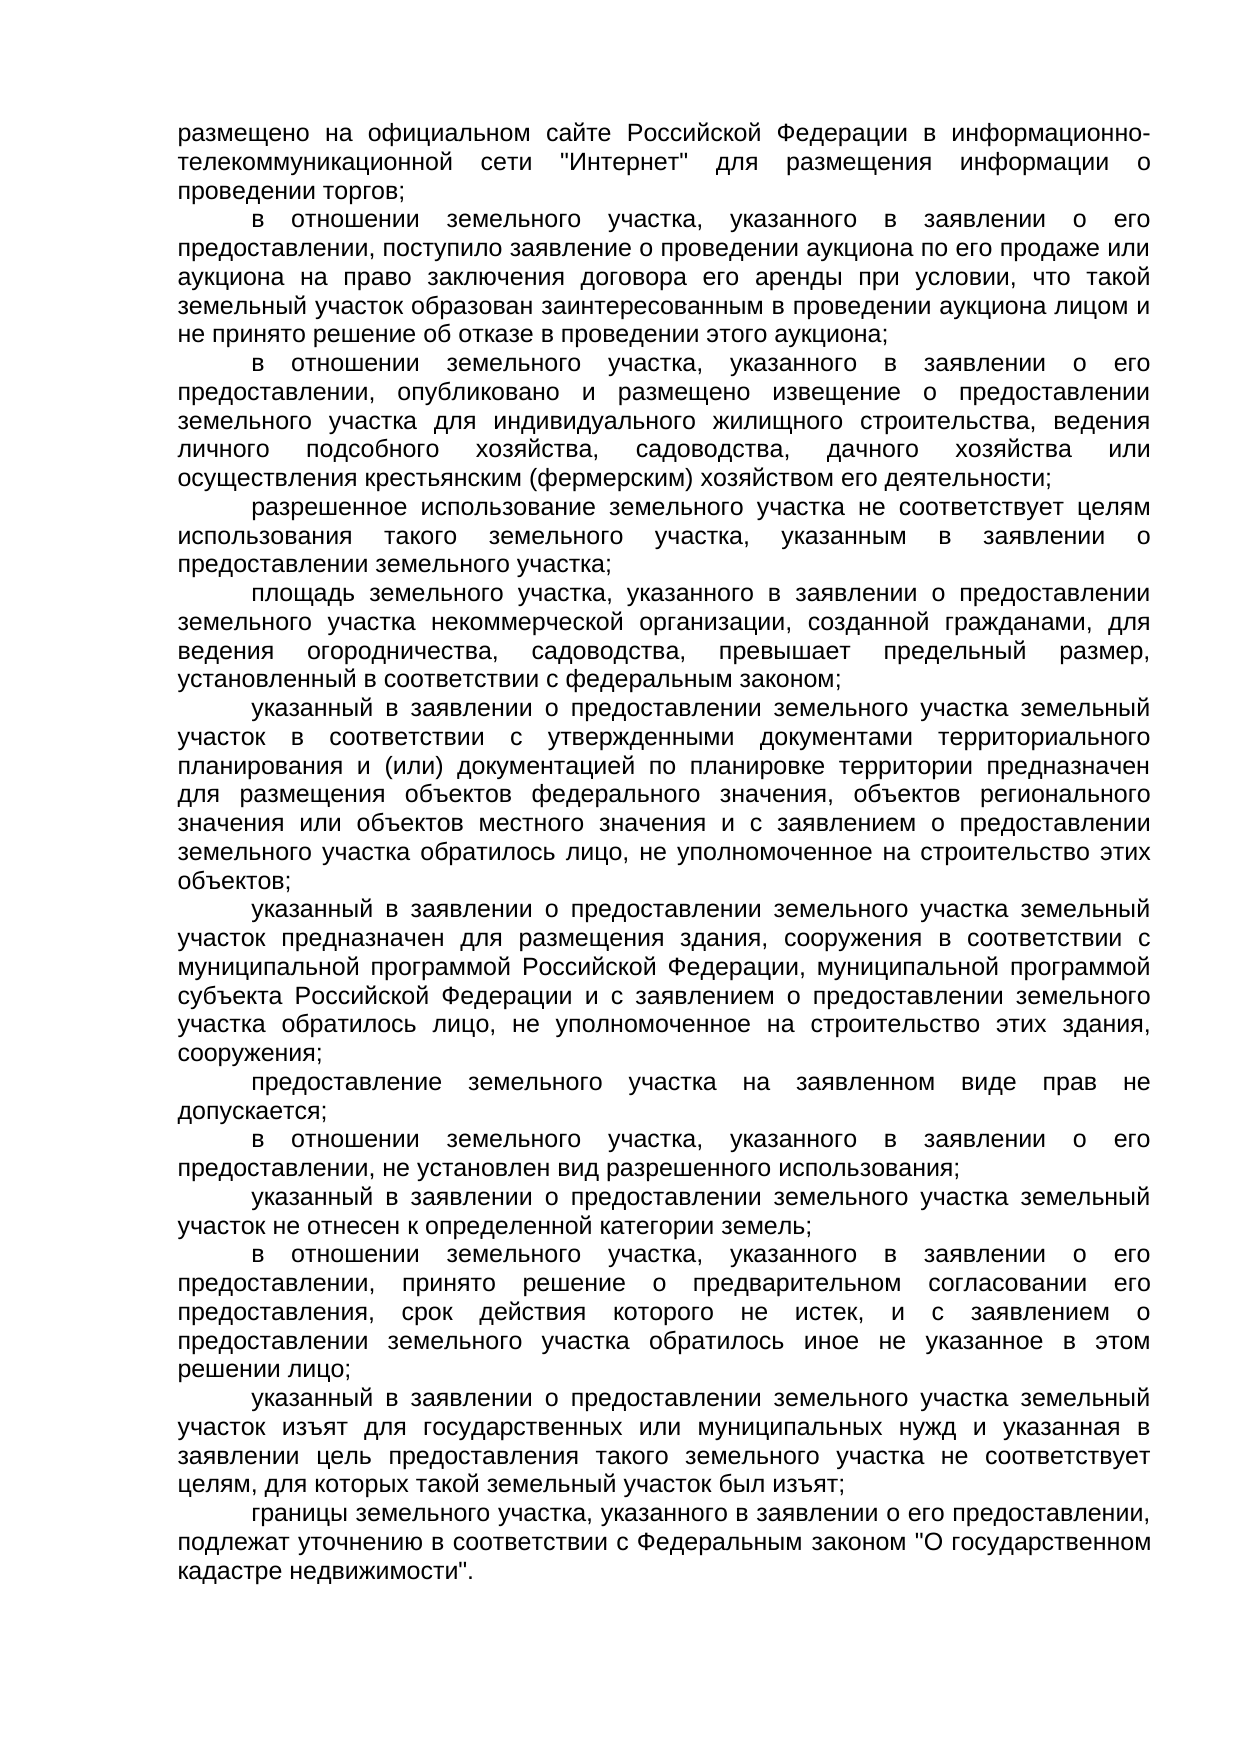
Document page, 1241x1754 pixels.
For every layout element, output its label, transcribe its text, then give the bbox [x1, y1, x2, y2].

text указанный в заявлении о предоставлении земельного участка земельный участок в соответствии с утвержденными документами территориального планирования и (или) документацией по планировке территории предназначен для размещения объектов федерального значения, объектов регионального значения или объектов местного значения и с заявлением о предоставлении земельного участка обратилось лицо, не уполномоченное на строительство этих объектов; [177, 693, 1152, 894]
text в отношении земельного участка, указанного в заявлении о его предоставлении, принято решение о предварительном согласовании его предоставления, срок действия которого не истек, и с заявлением о предоставлении земельного участка обратилось иное не указанное в этом решении лицо; [177, 1239, 1152, 1383]
text границы земельного участка, указанного в заявлении о его предоставлении, подлежат уточнению в соответствии с Федеральным законом "О государственном кадастре недвижимости". [177, 1498, 1152, 1584]
text в отношении земельного участка, указанного в заявлении о его предоставлении, не установлен вид разрешенного использования; [177, 1124, 1152, 1182]
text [177, 118, 1152, 204]
text указанный в заявлении о предоставлении земельного участка земельный участок изъят для государственных или муниципальных нужд и указанная в заявлении цель предоставления такого земельного участка не соответствует целям, для которых такой земельный участок был изъят; [177, 1383, 1152, 1498]
text в отношении земельного участка, указанного в заявлении о его предоставлении, поступило заявление о проведении аукциона по его продаже или аукциона на право заключения договора его аренды при условии, что такой земельный участок образован заинтересованным в проведении аукциона лицом и не принято решение об отказе в проведении этого аукциона; [177, 204, 1152, 348]
text разрешенное использование земельного участка не соответствует целям использования такого земельного участка, указанным в заявлении о предоставлении земельного участка; [177, 492, 1152, 578]
text указанный в заявлении о предоставлении земельного участка земельный участок предназначен для размещения здания, сооружения в соответствии с муниципальной программой Российской Федерации, муниципальной программой субъекта Российской Федерации и с заявлением о предоставлении земельного участка обратилось лицо, не уполномоченное на строительство этих здания, сооружения; [177, 894, 1152, 1067]
text указанный в заявлении о предоставлении земельного участка земельный участок не отнесен к определенной категории земель; [177, 1182, 1152, 1239]
text площадь земельного участка, указанного в заявлении о предоставлении земельного участка некоммерческой организации, созданной гражданами, для ведения огородничества, садоводства, превышает предельный размер, установленный в соответствии с федеральным законом; [177, 578, 1152, 693]
text предоставление земельного участка на заявленном виде прав не допускается; [177, 1067, 1152, 1124]
text в отношении земельного участка, указанного в заявлении о его предоставлении, опубликовано и размещено извещение о предоставлении земельного участка для индивидуального жилищного строительства, ведения личного подсобного хозяйства, садоводства, дачного хозяйства или осуществления крестьянским (фермерским) хозяйством его деятельности; [177, 348, 1152, 492]
